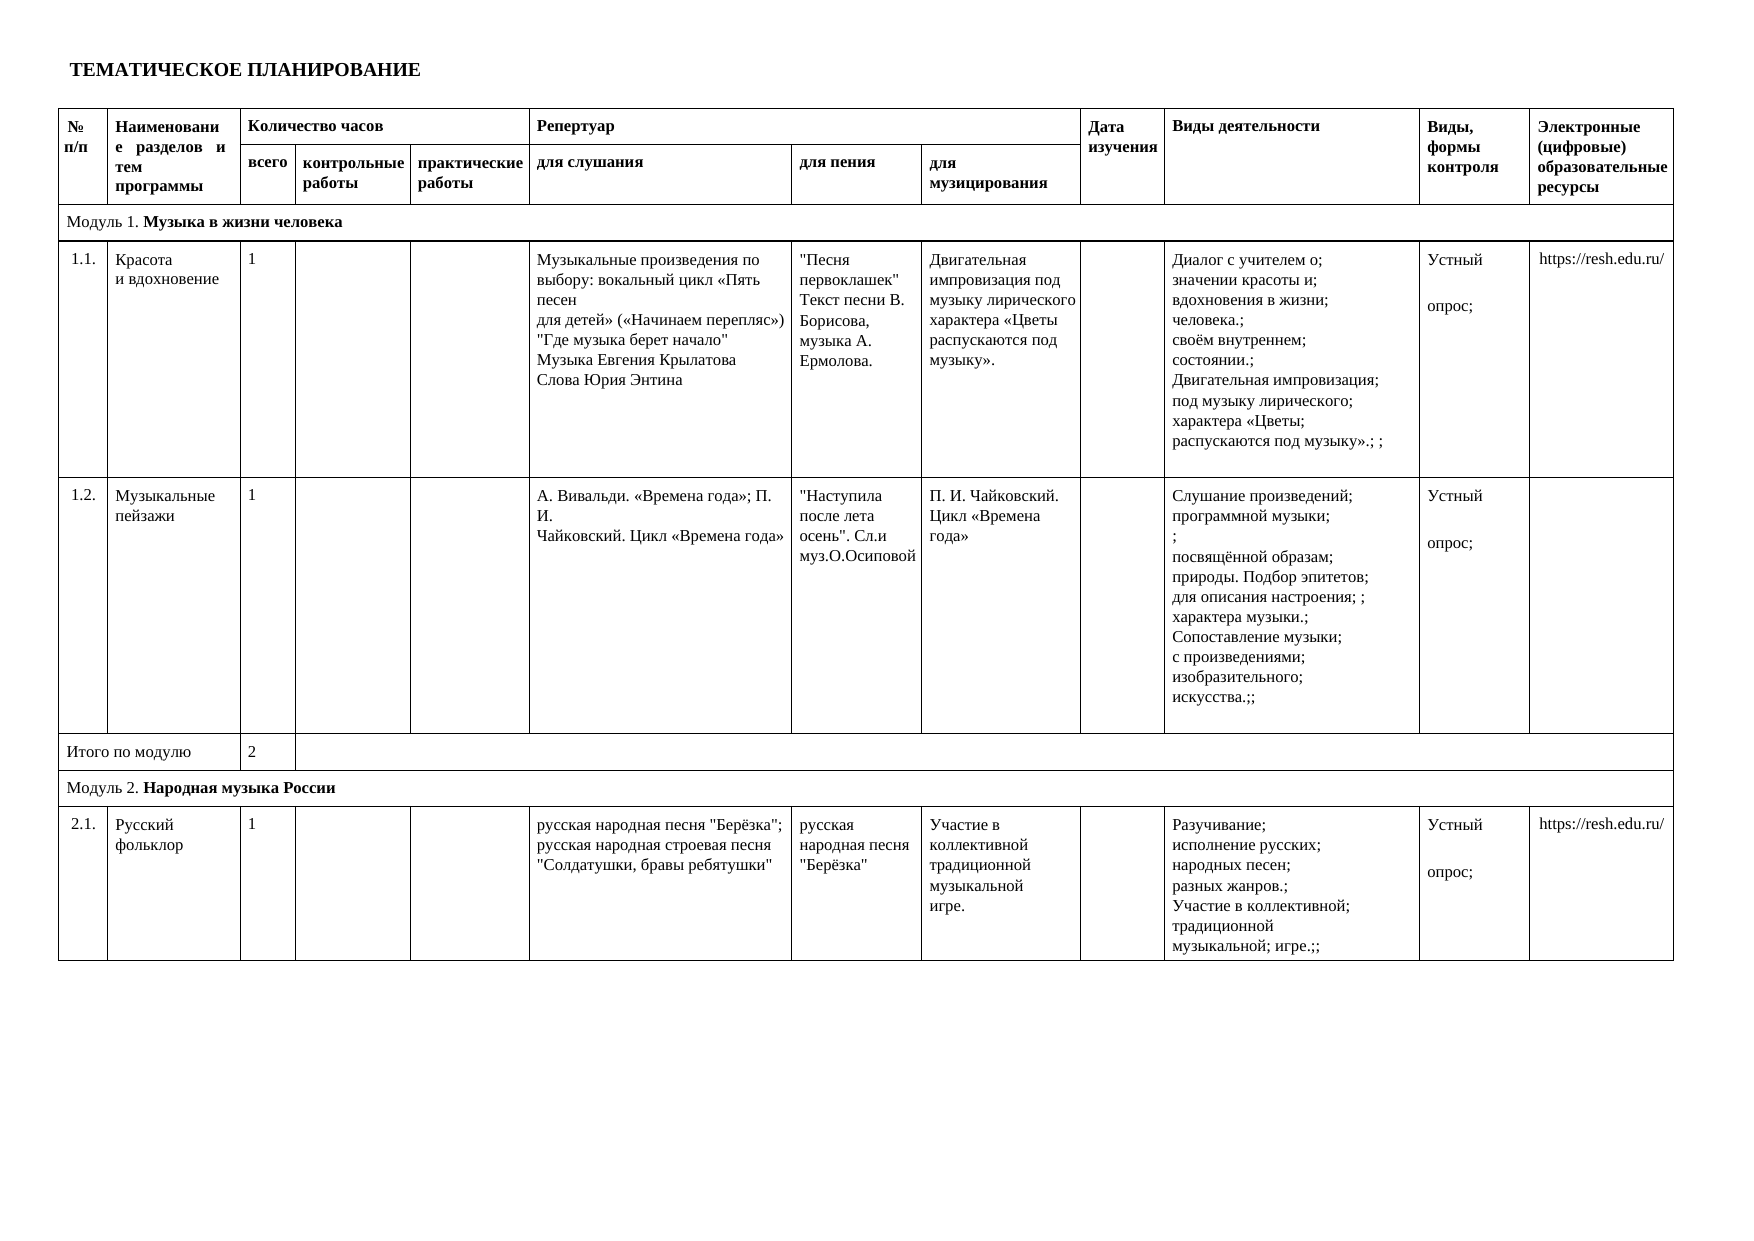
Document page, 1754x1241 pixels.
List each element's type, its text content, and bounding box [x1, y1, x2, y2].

table_header Электронные (цифровые) образовательные ресурсы [1530, 109, 1673, 204]
table_cell [411, 478, 529, 733]
table_cell "Песня первоклашек" Текст песни В. Борисова, музыка А. Ермолова. [792, 242, 921, 477]
table_cell [296, 478, 410, 733]
table_cell Устный опрос; [1420, 807, 1529, 960]
table_cell [1530, 478, 1673, 733]
table_cell Разучивание; исполнение русских; народных песен; разных жанров.; Участие в коллективной; традиционной музыкальной; игре.;; [1165, 807, 1419, 960]
table_cell 1 [241, 242, 295, 477]
table_cell А. Вивальди. «Времена года»; П. И. Чайковский. Цикл «Времена года» [530, 478, 791, 733]
table_cell Устный опрос; [1420, 242, 1529, 477]
table_cell https://resh.edu.ru/ [1530, 807, 1673, 960]
table_header Наименование разделов и тем программы [108, 109, 240, 204]
table_cell для пения [792, 145, 921, 204]
table_header Виды деятельности [1165, 109, 1419, 204]
table_cell 1.1. [59, 242, 107, 477]
table_cell 1 [241, 478, 295, 733]
table_cell Итого по модулю [59, 734, 240, 769]
table_cell Участие в коллективной традиционной музыкальной игре. [922, 807, 1080, 960]
table_header Репертуар [530, 109, 1080, 144]
table_cell 1 [241, 807, 295, 960]
table_cell 1.2. [59, 478, 107, 733]
table_header Виды, формы контроля [1420, 109, 1529, 204]
table_cell [411, 807, 529, 960]
table_cell https://resh.edu.ru/ [1530, 242, 1673, 477]
table_cell Музыкальные пейзажи [108, 478, 240, 733]
table_header Дата изучения [1081, 109, 1164, 204]
table_cell 2 [241, 734, 295, 769]
table_cell [296, 807, 410, 960]
table_cell контрольные работы [296, 145, 410, 204]
table_cell "Наступила после лета осень". Сл.и муз.О.Осиповой [792, 478, 921, 733]
table_cell русская народная песня "Берёзка" [792, 807, 921, 960]
table_cell Диалог с учителем о; значении красоты и; вдохновения в жизни; человека.; своём внутреннем; состоянии.; Двигательная импровизация; под музыку лирического; характера «Цветы; распускаются под музыку».; ; [1165, 242, 1419, 477]
text ТЕМАТИЧЕСКОЕ ПЛАНИРОВАНИЕ [69, 59, 1687, 81]
table_cell П. И. Чайковский. Цикл «Времена года» [922, 478, 1080, 733]
table_cell [296, 734, 1673, 769]
table_cell всего [241, 145, 295, 204]
table_cell практические работы [411, 145, 529, 204]
table_cell Двигательная импровизация под музыку лирического характера «Цветы распускаются под музыку». [922, 242, 1080, 477]
table_cell Модуль 2. Народная музыка России [59, 771, 1673, 806]
table_cell Музыкальные произведения по выбору: вокальный цикл «Пять песен для детей» («Начинаем перепляс») "Где музыка берет начало" Музыка Евгения Крылатова Слова Юрия Энтина [530, 242, 791, 477]
table_cell Красота и вдохновение [108, 242, 240, 477]
table_cell для музицирования [922, 145, 1080, 204]
table_cell [296, 242, 410, 477]
table_cell для слушания [530, 145, 791, 204]
table_cell Русский фольклор [108, 807, 240, 960]
table_cell [411, 242, 529, 477]
table_cell Устный опрос; [1420, 478, 1529, 733]
table_cell [1081, 807, 1164, 960]
table_header Количество часов [241, 109, 529, 144]
table_cell 2.1. [59, 807, 107, 960]
table_cell [1081, 242, 1164, 477]
table_cell [1081, 478, 1164, 733]
table_header № п/п [59, 109, 107, 204]
table_cell Модуль 1. Музыка в жизни человека [59, 205, 1673, 240]
table_cell русская народная песня "Берёзка"; русская народная строевая песня "Солдатушки, бравы ребятушки" [530, 807, 791, 960]
table_cell Слушание произведений; программной музыки; ; посвящённой образам; природы. Подбор эпитетов; для описания настроения; ; характера музыки.; Сопоставление музыки; с произведениями; изобразительного; искусства.;; [1165, 478, 1419, 733]
